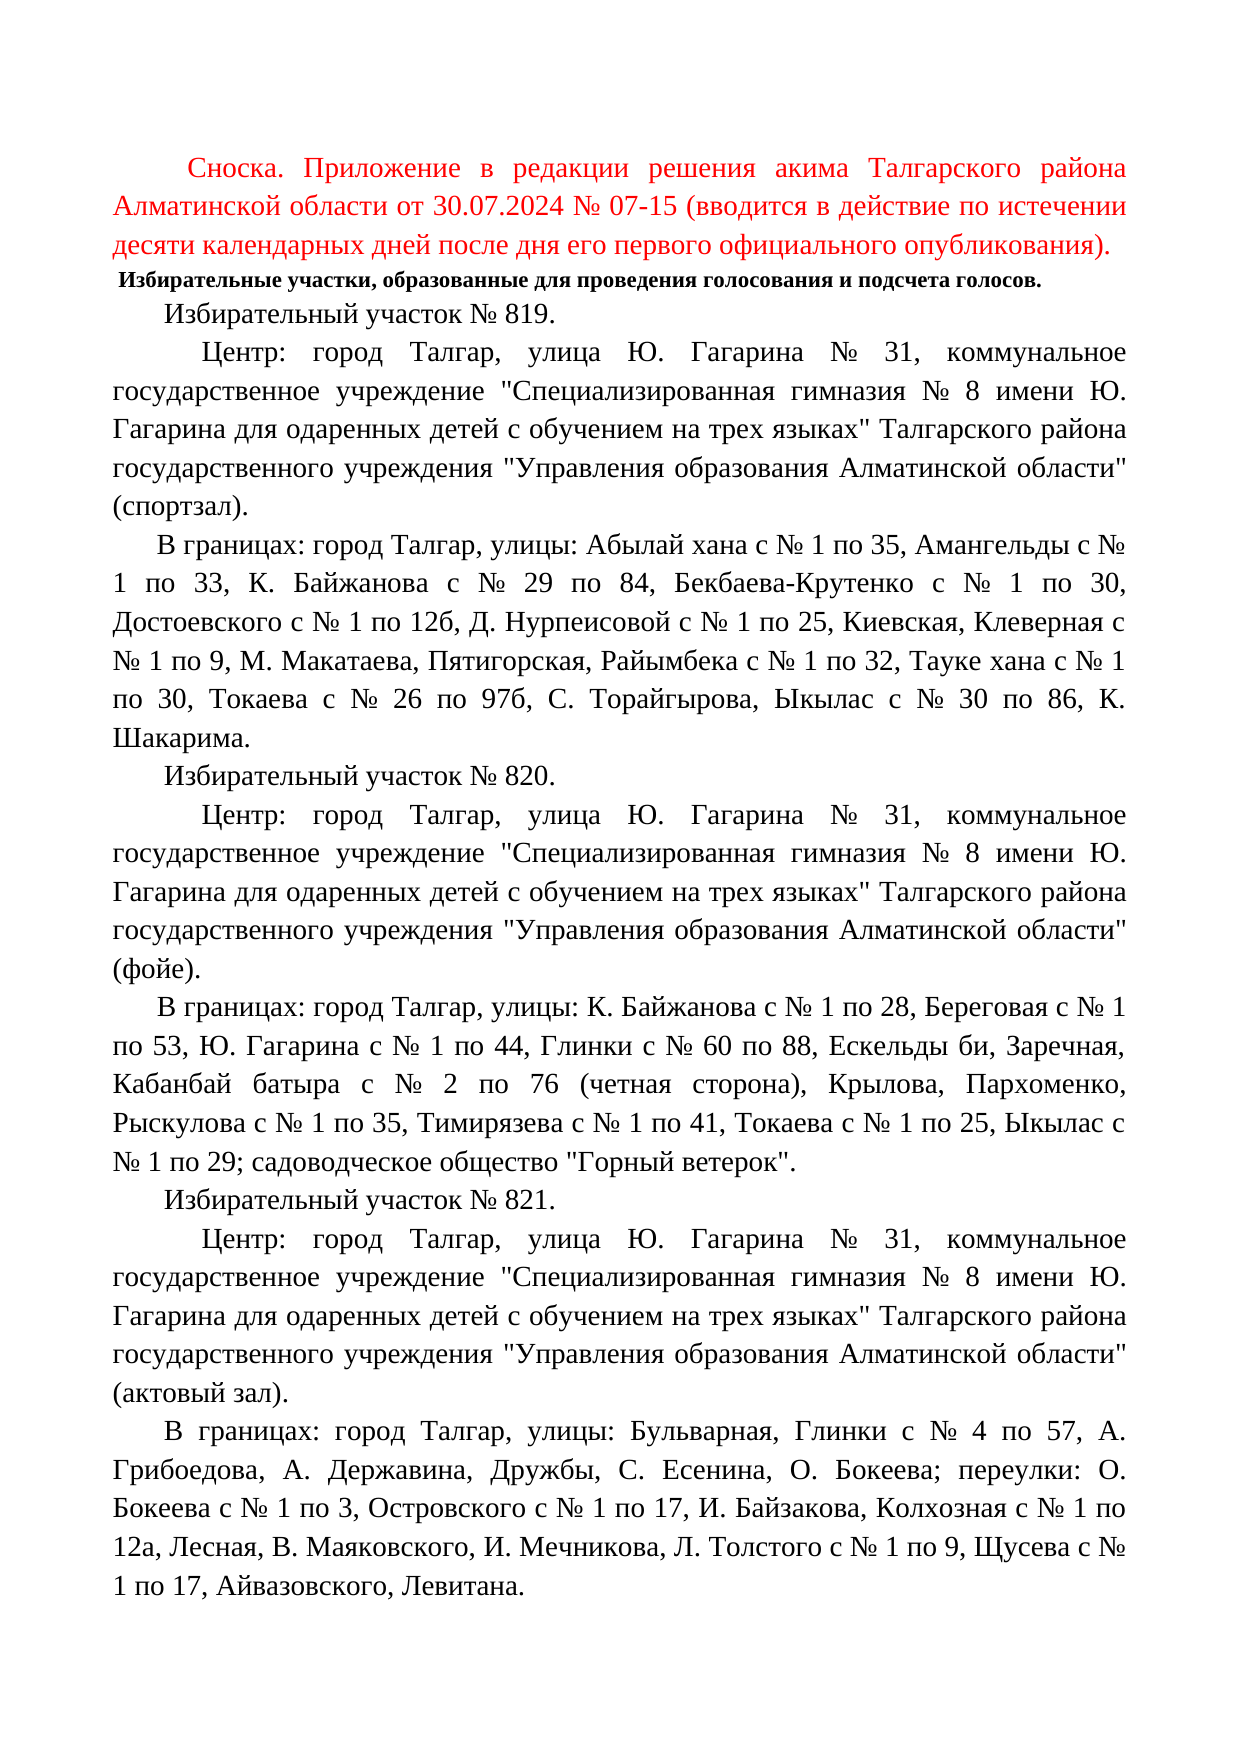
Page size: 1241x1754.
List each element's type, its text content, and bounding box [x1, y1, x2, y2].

text Избирательный участок № 820. [112, 758, 1128, 792]
text Сноска. Приложение в редакции решения акима Талгарского района Алматинской области от 30.07.2024 № 07-15 (вводится в действие по истечении десяти календарных дней после дня его первого официального опубликования). [112, 150, 1128, 261]
text Избирательный участок № 821. [112, 1182, 1128, 1216]
text Избирательный участок № 819. [112, 296, 1128, 329]
text Избирательные участки, образованные для проведения голосования и подсчета голосов. [112, 266, 1128, 292]
text Центр: город Талгар, улица Ю. Гагарина № 31, коммунальное государственное учреждение "Специализированная гимназия № 8 имени Ю. Гагарина для одаренных детей с обучением на трех языках" Талгарского района государственного учреждения "Управления образования Алматинской области" (фойе). [112, 797, 1128, 984]
text Центр: город Талгар, улица Ю. Гагарина № 31, коммунальное государственное учреждение "Специализированная гимназия № 8 имени Ю. Гагарина для одаренных детей с обучением на трех языках" Талгарского района государственного учреждения "Управления образования Алматинской области" (спортзал). [112, 334, 1128, 522]
text В границах: город Талгар, улицы: К. Байжанова с № 1 по 28, Береговая с № 1 по 53, Ю. Гагарина с № 1 по 44, Глинки с № 60 по 88, Ескельды би, Заречная, Кабанбай батыра с № 2 по 76 (четная сторона), Крылова, Пархоменко, Рыскулова с № 1 по 35, Тимирязева с № 1 по 41, Токаева с № 1 по 25, Ыкылас с № 1 по 29; садоводческое общество "Горный ветерок". [112, 989, 1128, 1177]
text В границах: город Талгар, улицы: Абылай хана с № 1 по 35, Амангельды с № 1 по 33, К. Байжанова с № 29 по 84, Бекбаева-Крутенко с № 1 по 30, Достоевского с № 1 по 12б, Д. Нурпеисовой с № 1 по 25, Киевская, Клеверная с № 1 по 9, М. Макатаева, Пятигорская, Райымбека с № 1 по 32, Тауке хана с № 1 по 30, Токаева с № 26 по 97б, С. Торайгырова, Ыкылас с № 30 по 86, К. Шакарима. [112, 527, 1128, 753]
text В границах: город Талгар, улицы: Бульварная, Глинки с № 4 по 57, А. Грибоедова, А. Державина, Дружбы, С. Есенина, О. Бокеева; переулки: О. Бокеева с № 1 по 3, Островского с № 1 по 17, И. Байзакова, Колхозная с № 1 по 12а, Лесная, В. Маяковского, И. Мечникова, Л. Толстого с № 1 по 9, Щусева с № 1 по 17, Айвазовского, Левитана. [112, 1413, 1128, 1601]
text Центр: город Талгар, улица Ю. Гагарина № 31, коммунальное государственное учреждение "Специализированная гимназия № 8 имени Ю. Гагарина для одаренных детей с обучением на трех языках" Талгарского района государственного учреждения "Управления образования Алматинской области" (актовый зал). [112, 1221, 1128, 1408]
